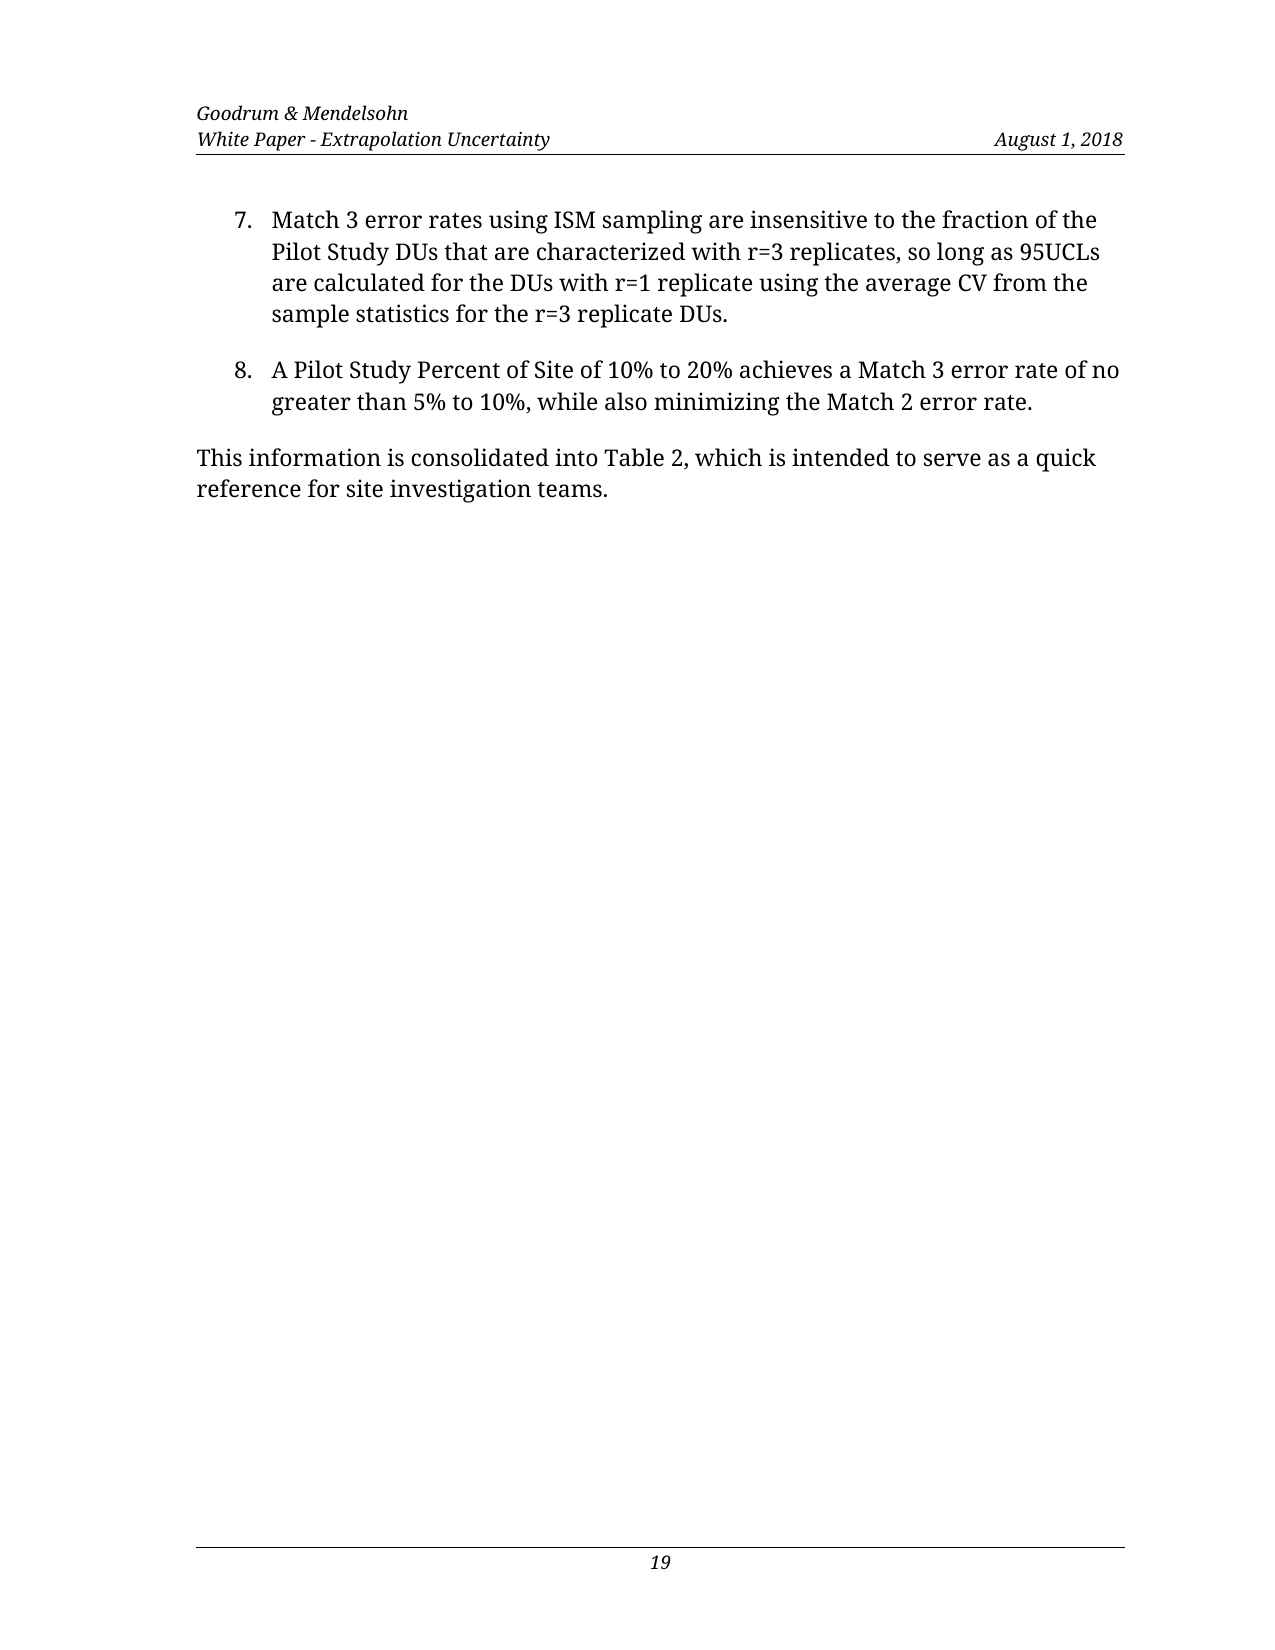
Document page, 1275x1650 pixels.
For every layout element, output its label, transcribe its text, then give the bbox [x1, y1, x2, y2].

text This information is consolidated into Table 2, which is intended to serve as a quick reference for site investigation teams. [196, 442, 1125, 504]
list A Pilot Study Percent of Site of 10% to 20% achieves a Match 3 error rate of no greater than 5% to 10%, while also minimizing the Match 2 error rate. [234, 354, 1125, 417]
list Match 3 error rates using ISM sampling are insensitive to the fraction of the Pilot Study DUs that are characterized with r=3 replicates, so long as 95UCLs are calculated for the DUs with r=1 replicate using the average CV from the sample statistics for the r=3 replicate DUs. [234, 204, 1125, 329]
